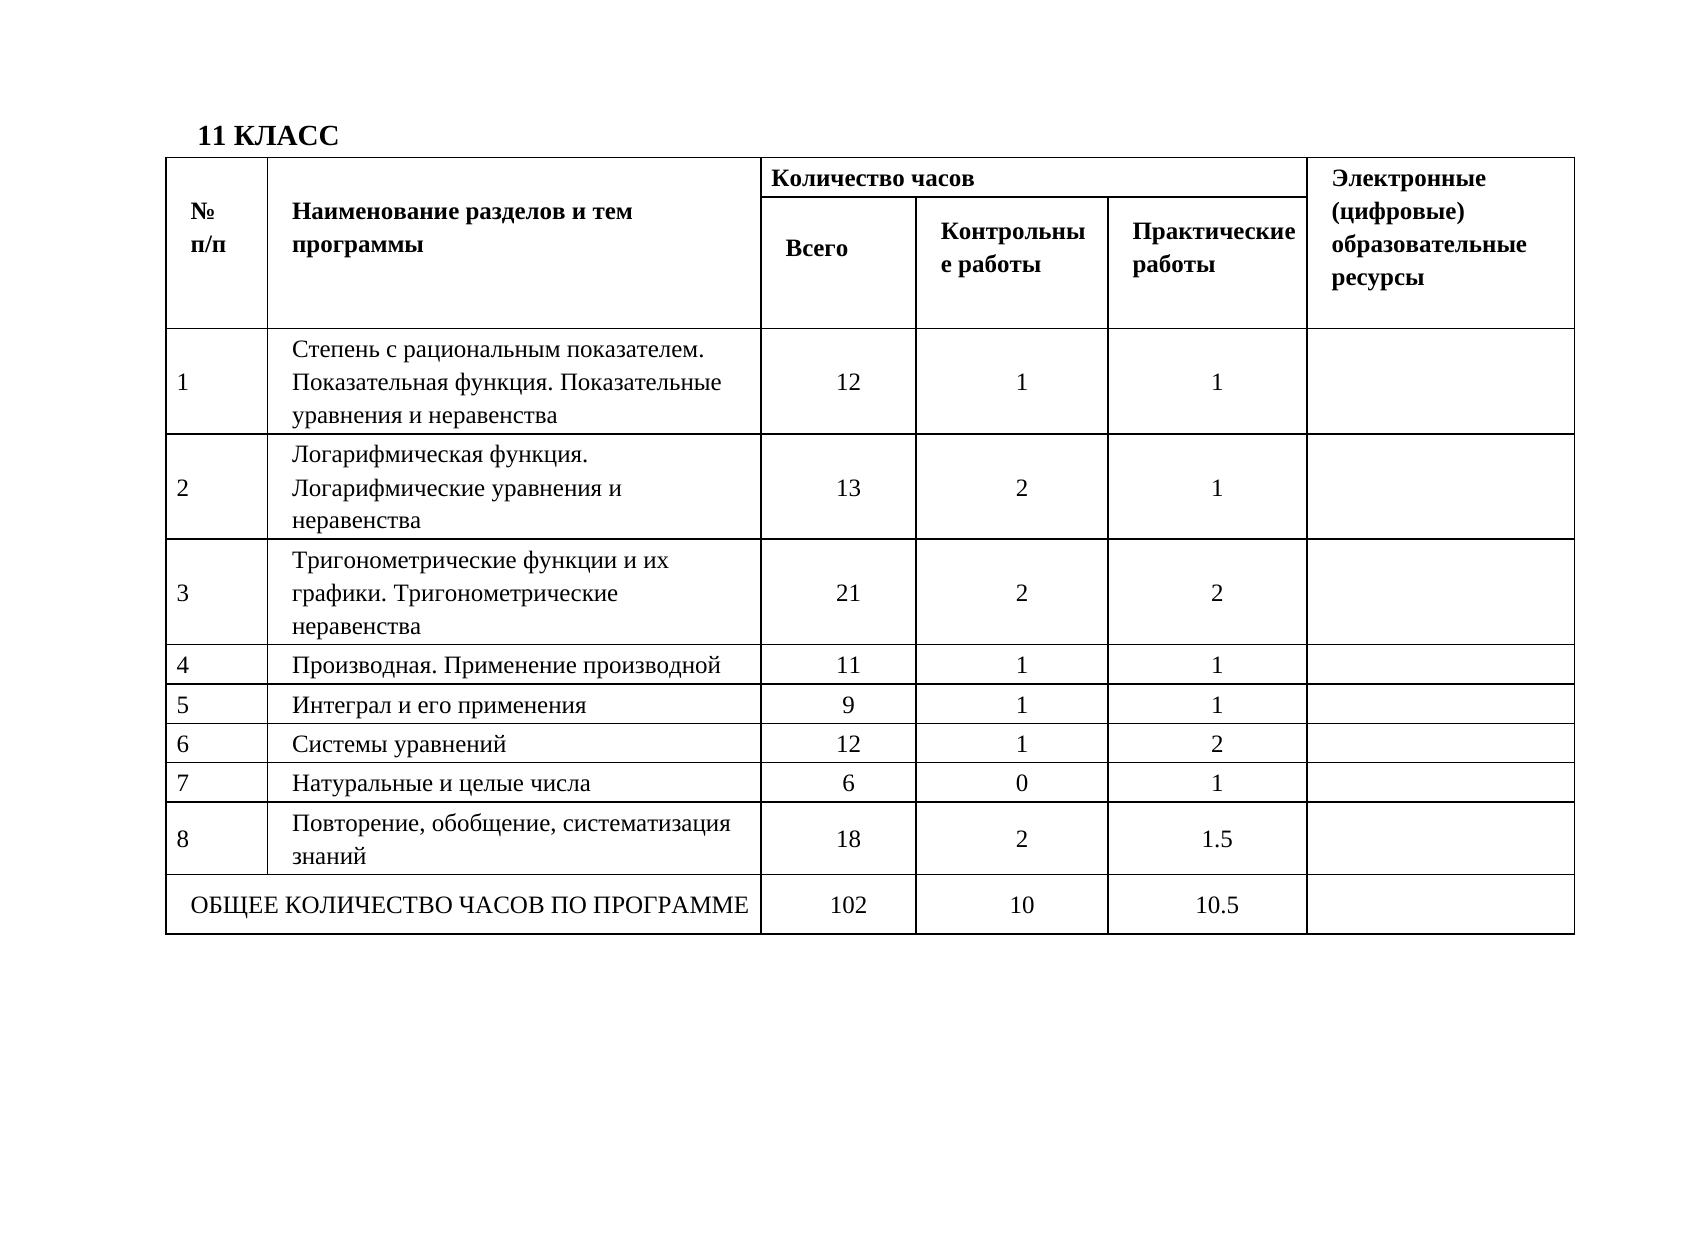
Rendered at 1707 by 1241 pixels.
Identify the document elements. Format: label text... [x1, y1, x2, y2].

table_cell [1308, 645, 1574, 683]
table_cell 9 [762, 685, 915, 722]
table_cell Контрольные работы [917, 198, 1107, 327]
table_cell 2 [167, 435, 267, 538]
table_cell 10 [917, 875, 1107, 933]
table_cell [1308, 724, 1574, 762]
table_cell 1 [1109, 435, 1306, 538]
table_cell [1308, 763, 1574, 801]
table_cell 2 [1109, 540, 1306, 644]
text 11 КЛАСС [190, 118, 1618, 152]
table_cell 1 [1109, 763, 1306, 801]
table_cell 1 [1109, 685, 1306, 722]
table_cell Логарифмическая функция. Логарифмические уравнения и неравенства [268, 435, 760, 538]
table_cell [1308, 540, 1574, 644]
table_cell 2 [917, 803, 1107, 873]
table_cell [1308, 329, 1574, 433]
table_cell Натуральные и целые числа [268, 763, 760, 801]
table_cell Производная. Применение производной [268, 645, 760, 683]
table_cell 2 [1109, 724, 1306, 762]
table_cell 102 [762, 875, 915, 933]
table_cell 8 [167, 803, 267, 873]
table_cell [1308, 435, 1574, 538]
table_cell 1 [917, 724, 1107, 762]
table_cell 6 [762, 763, 915, 801]
table_header Электронные (цифровые) образовательные ресурсы [1308, 158, 1574, 327]
table_cell Системы уравнений [268, 724, 760, 762]
table_cell Практические работы [1109, 198, 1306, 327]
table_cell 11 [762, 645, 915, 683]
table_cell Степень с рациональным показателем. Показательная функция. Показательные уравнения и неравенства [268, 329, 760, 433]
table_cell Интеграл и его применения [268, 685, 760, 722]
table_cell 1 [1109, 329, 1306, 433]
table_cell 1 [917, 645, 1107, 683]
table_header Наименование разделов и тем программы [268, 158, 760, 327]
table_cell 1 [1109, 645, 1306, 683]
table_cell ОБЩЕЕ КОЛИЧЕСТВО ЧАСОВ ПО ПРОГРАММЕ [167, 875, 760, 933]
table_cell 6 [167, 724, 267, 762]
table_cell 0 [917, 763, 1107, 801]
table_cell 1 [167, 329, 267, 433]
table_cell [1308, 685, 1574, 722]
table_cell 1.5 [1109, 803, 1306, 873]
table_cell 4 [167, 645, 267, 683]
table_header Количество часов [762, 158, 1306, 196]
table_cell 7 [167, 763, 267, 801]
table_cell 18 [762, 803, 915, 873]
table_cell [1308, 875, 1574, 933]
table_cell 1 [917, 329, 1107, 433]
table_cell 10.5 [1109, 875, 1306, 933]
table_cell 1 [917, 685, 1107, 722]
table_cell Тригонометрические функции и их графики. Тригонометрические неравенства [268, 540, 760, 644]
table_cell 5 [167, 685, 267, 722]
table_cell 12 [762, 329, 915, 433]
table_cell 3 [167, 540, 267, 644]
table_cell Повторение, обобщение, систематизация знаний [268, 803, 760, 873]
table_cell 2 [917, 435, 1107, 538]
table_header № п/п [167, 158, 267, 327]
table_cell 12 [762, 724, 915, 762]
table_cell [1308, 803, 1574, 873]
table_cell 21 [762, 540, 915, 644]
table_cell Всего [762, 198, 915, 327]
table_cell 2 [917, 540, 1107, 644]
table_cell 13 [762, 435, 915, 538]
